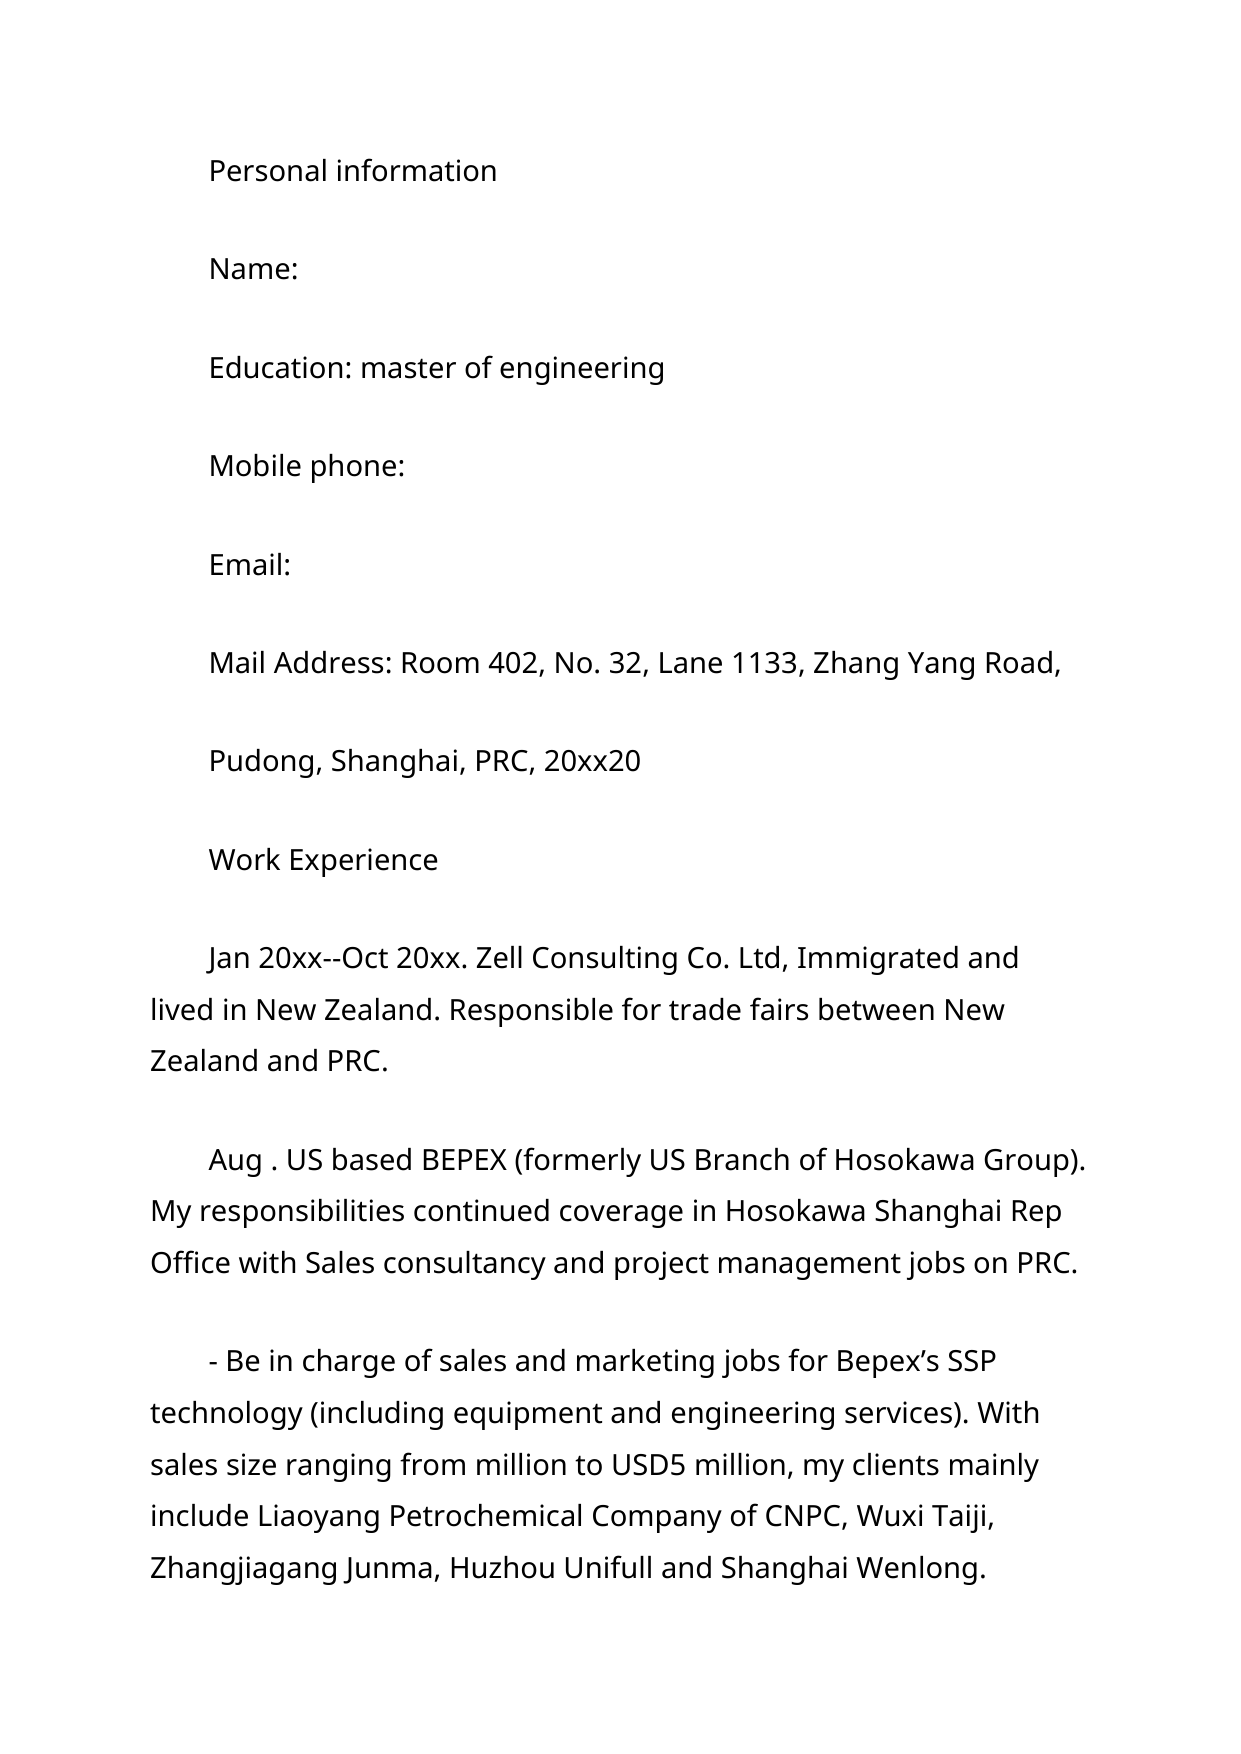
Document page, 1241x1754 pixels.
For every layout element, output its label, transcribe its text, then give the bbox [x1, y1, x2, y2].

text Mobile phone: [150, 445, 1090, 485]
text Name: [150, 248, 1090, 288]
text Jan 20xx--Oct 20xx. Zell Consulting Co. Ltd, Immigrated and lived in New Zealand. Responsible for trade fairs between New Zealand and PRC. [150, 937, 1090, 1080]
text Pudong, Shanghai, PRC, 20xx20 [150, 741, 1090, 780]
text Email: [150, 544, 1090, 583]
text Personal information [150, 150, 1090, 190]
text - Be in charge of sales and marketing jobs for Bepex’s SSP technology (including equipment and engineering services). With sales size ranging from million to USD5 million, my clients mainly include Liaoyang Petrochemical Company of CNPC, Wuxi Taiji, Zhangjiagang Junma, Huzhou Unifull and Shanghai Wenlong. [150, 1341, 1090, 1587]
text Work Experience [150, 839, 1090, 879]
text Education: master of engineering [150, 347, 1090, 387]
text Mail Address: Room 402, No. 32, Lane 1133, Zhang Yang Road, [150, 642, 1090, 682]
text Aug . US based BEPEX (formerly US Branch of Hosokawa Group). My responsibilities continued coverage in Hosokawa Shanghai Rep Office with Sales consultancy and project management jobs on PRC. [150, 1139, 1090, 1282]
